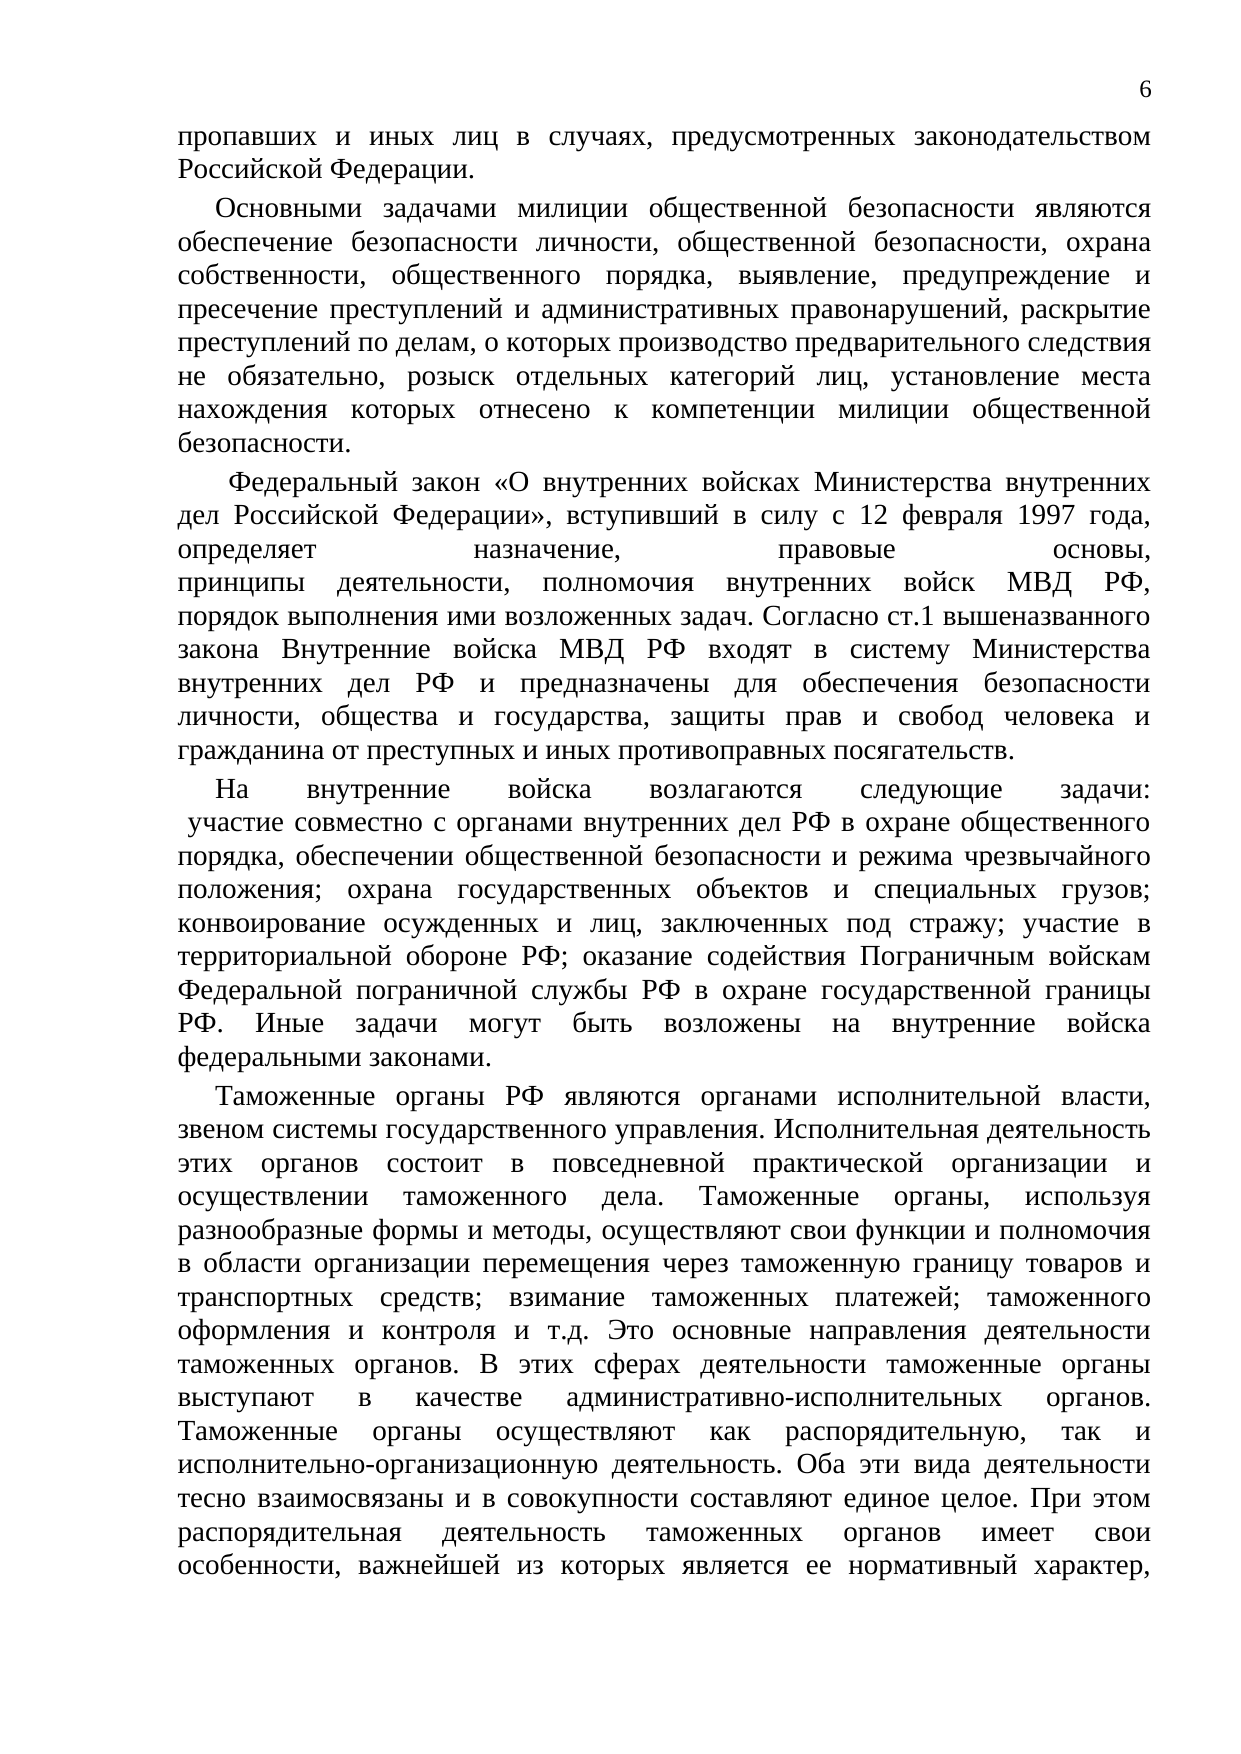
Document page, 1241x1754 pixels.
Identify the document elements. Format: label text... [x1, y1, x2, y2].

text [177, 118, 1152, 185]
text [177, 1078, 1152, 1581]
text На внутренние войска возлагаются следующие задачи: участие совместно с органами внутренних дел РФ в охране общественного порядка, обеспечении общественной безопасности и режима чрезвычайного положения; охрана государственных объектов и специальных грузов; конвоирование осужденных и лиц, заключенных под стражу; участие в территориальной обороне РФ; оказание содействия Пограничным войскам Федеральной пограничной службы РФ в охране государственной границы РФ. Иные задачи могут быть возложены на внутренние войска федеральными законами. [177, 771, 1152, 1073]
text Основными задачами милиции общественной безопасности являются обеспечение безопасности личности, общественной безопасности, охрана собственности, общественного порядка, выявление, предупреждение и пресечение преступлений и административных правонарушений, раскрытие преступлений по делам, о которых производство предварительного следствия не обязательно, розыск отдельных категорий лиц, установление места нахождения которых отнесено к компетенции милиции общественной безопасности. [177, 190, 1152, 459]
text Федеральный закон «О внутренних войсках Министерства внутренних дел Российской Федерации», вступивший в силу с 12 февраля 1997 года, определяет назначение, правовые основы, принципы деятельности, полномочия внутренних войск МВД РФ, порядок выполнения ими возложенных задач. Согласно ст.1 вышеназванного закона Внутренние войска МВД РФ входят в систему Министерства внутренних дел РФ и предназначены для обеспечения безопасности личности, общества и государства, защиты прав и свобод человека и гражданина от преступных и иных противоправных посягательств. [177, 464, 1152, 766]
